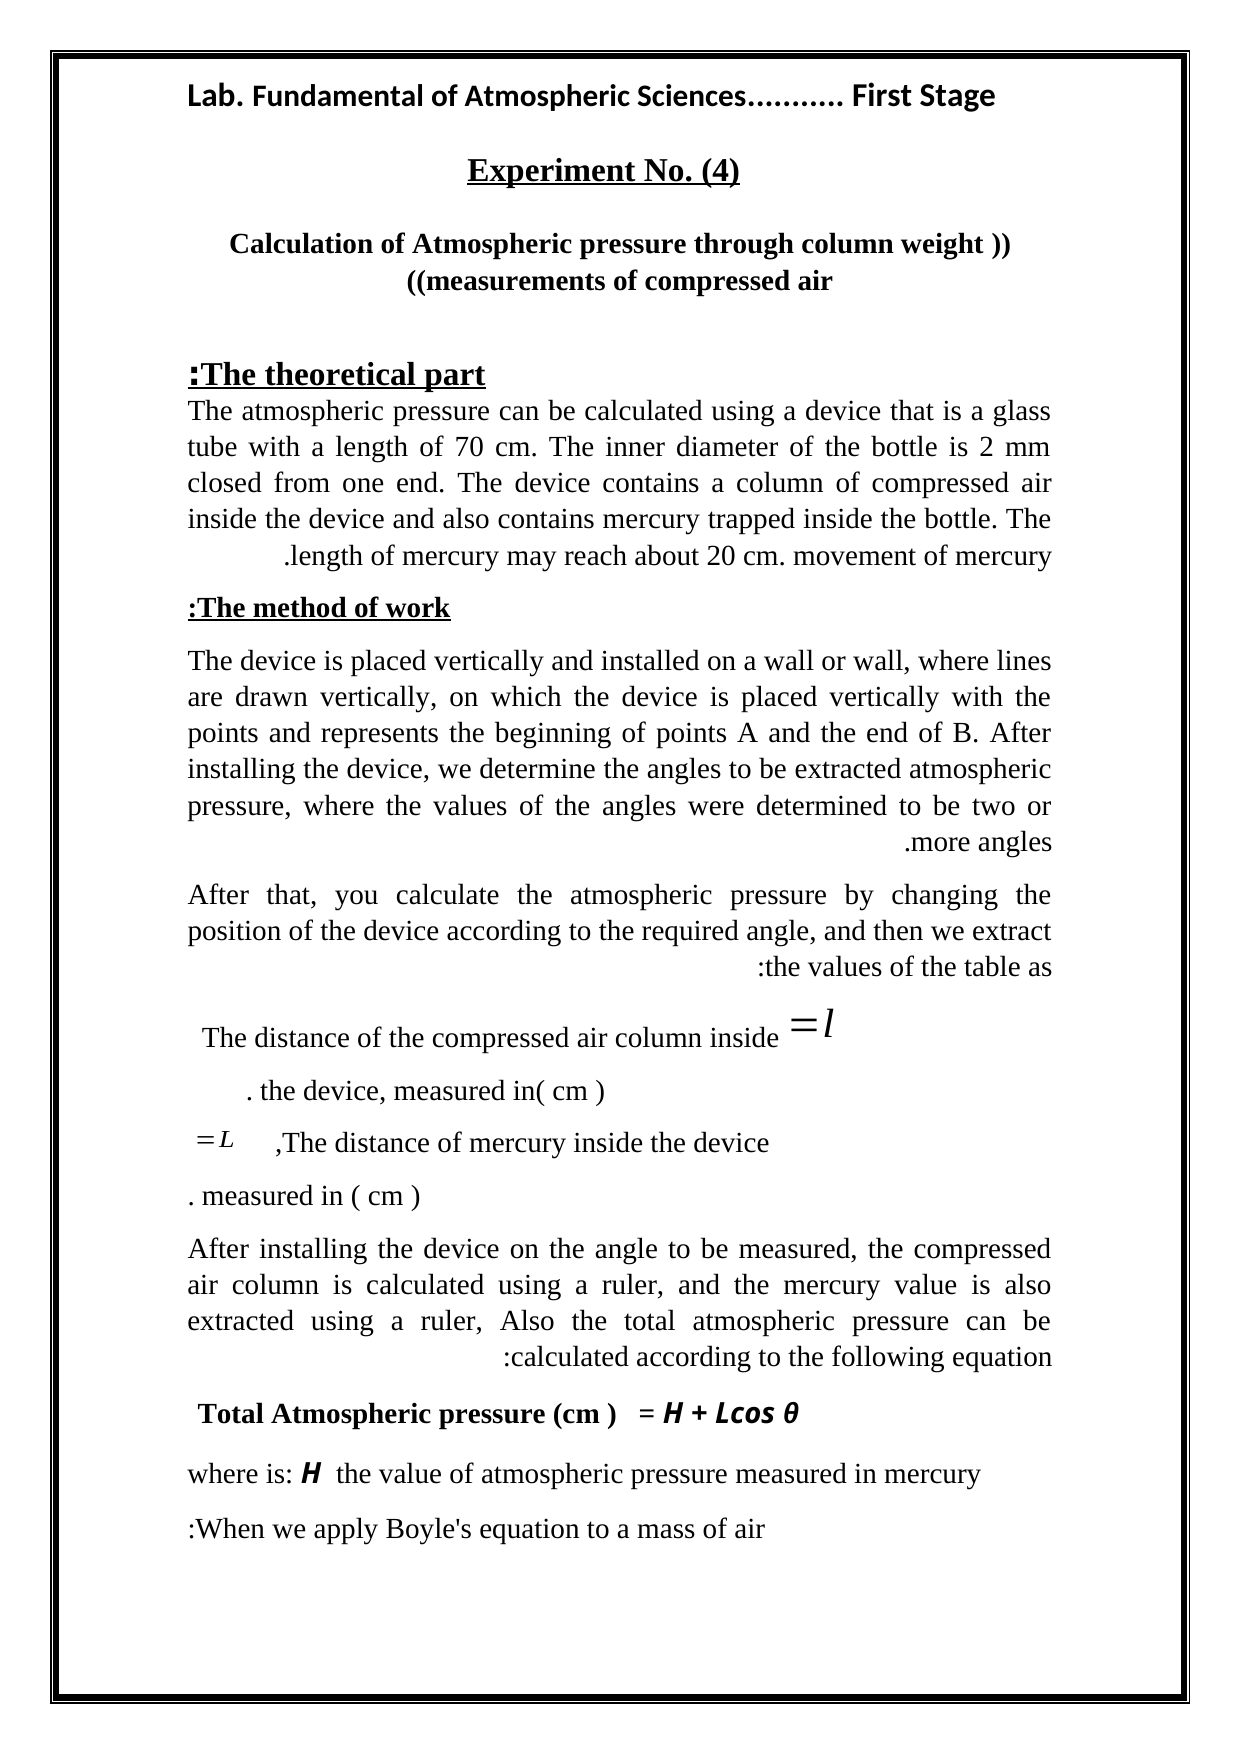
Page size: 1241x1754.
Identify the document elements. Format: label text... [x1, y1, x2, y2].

text The distance of mercury inside the device, [187, 1126, 1053, 1159]
text The theoretical part: [187, 354, 1059, 393]
text Total Atmospheric pressure (cm ) = H + Lcos θ [187, 1392, 1053, 1432]
text the device, measured in( cm ) . [187, 1073, 1053, 1106]
text When we apply Boyle's equation to a mass of air: [187, 1511, 1053, 1545]
text The method of work: [187, 590, 1053, 624]
text The distance of the compressed air column inside [187, 1002, 1053, 1053]
text The atmospheric pressure can be calculated using a device that is a glass tube with a length of 70 cm. The inner diameter of the bottle is 2 mm closed from one end. The device contains a column of compressed air inside the device and also contains mercury trapped inside the bottle. The length of mercury may reach about 20 cm. movement of mercury. [187, 393, 1053, 571]
text where is: H the value of atmospheric pressure measured in mercury [187, 1452, 1053, 1492]
text The device is placed vertically and installed on a wall or wall, where lines are drawn vertically, on which the device is placed vertically with the points and represents the beginning of points A and the end of B. After installing the device, we determine the angles to be extracted atmospheric pressure, where the values of the angles were determined to be two or more angles. [187, 643, 1053, 857]
text After that, you calculate the atmospheric pressure by changing the position of the device according to the required angle, and then we extract the values of the table as: [187, 877, 1053, 983]
text Experiment No. (4) [187, 150, 1059, 188]
text After installing the device on the angle to be measured, the compressed air column is calculated using a ruler, and the mercury value is also extracted using a ruler, Also the total atmospheric pressure can be calculated according to the following equation: [187, 1231, 1053, 1373]
text (( Calculation of Atmospheric pressure through column weight ((measurements of compressed air [187, 227, 1053, 296]
text measured in ( cm ) . [187, 1178, 1053, 1212]
